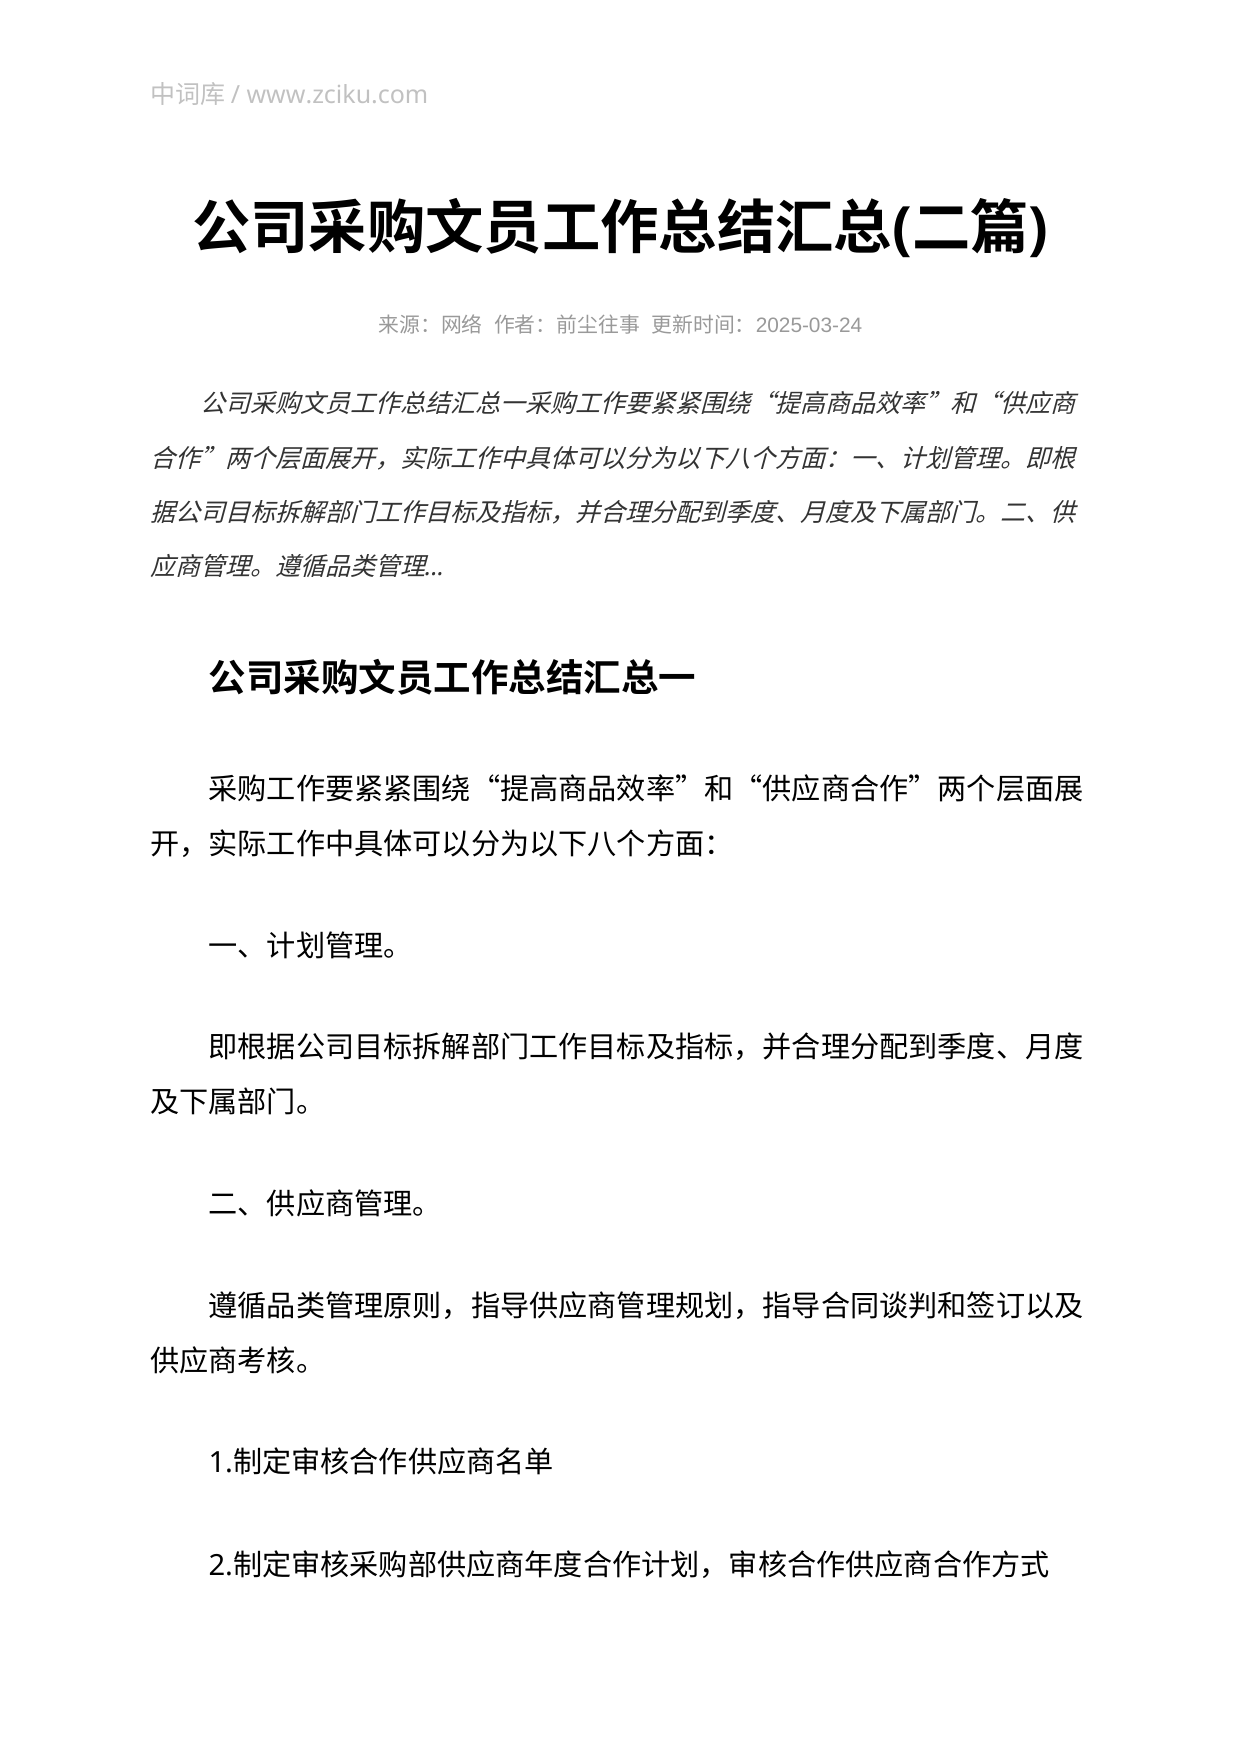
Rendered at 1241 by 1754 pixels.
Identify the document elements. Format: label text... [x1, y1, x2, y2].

text 即根据公司目标拆解部门工作目标及指标，并合理分配到季度、月度及下属部门。 [150, 1024, 1090, 1121]
text 公司采购文员工作总结汇总一采购工作要紧紧围绕“提高商品效率”和“供应商合作”两个层面展开，实际工作中具体可以分为以下八个方面：一、计划管理。即根据公司目标拆解部门工作目标及指标，并合理分配到季度、月度及下属部门。二、供应商管理。遵循品类管理... [150, 384, 1090, 583]
subtitle 公司采购文员工作总结汇总(二篇) [150, 181, 1090, 266]
text 2.制定审核采购部供应商年度合作计划，审核合作供应商合作方式 [150, 1541, 1090, 1583]
text 一、计划管理。 [150, 922, 1090, 964]
text 1.制定审核合作供应商名单 [150, 1439, 1090, 1481]
text 遵循品类管理原则，指导供应商管理规划，指导合同谈判和签订以及供应商考核。 [150, 1282, 1090, 1379]
text 公司采购文员工作总结汇总一 [150, 648, 1090, 702]
text 采购工作要紧紧围绕“提高商品效率”和“供应商合作”两个层面展开，实际工作中具体可以分为以下八个方面： [150, 766, 1090, 863]
text 二、供应商管理。 [150, 1181, 1090, 1223]
text 来源：网络 作者：前尘往事 更新时间：2025-03-24 [150, 313, 1090, 337]
